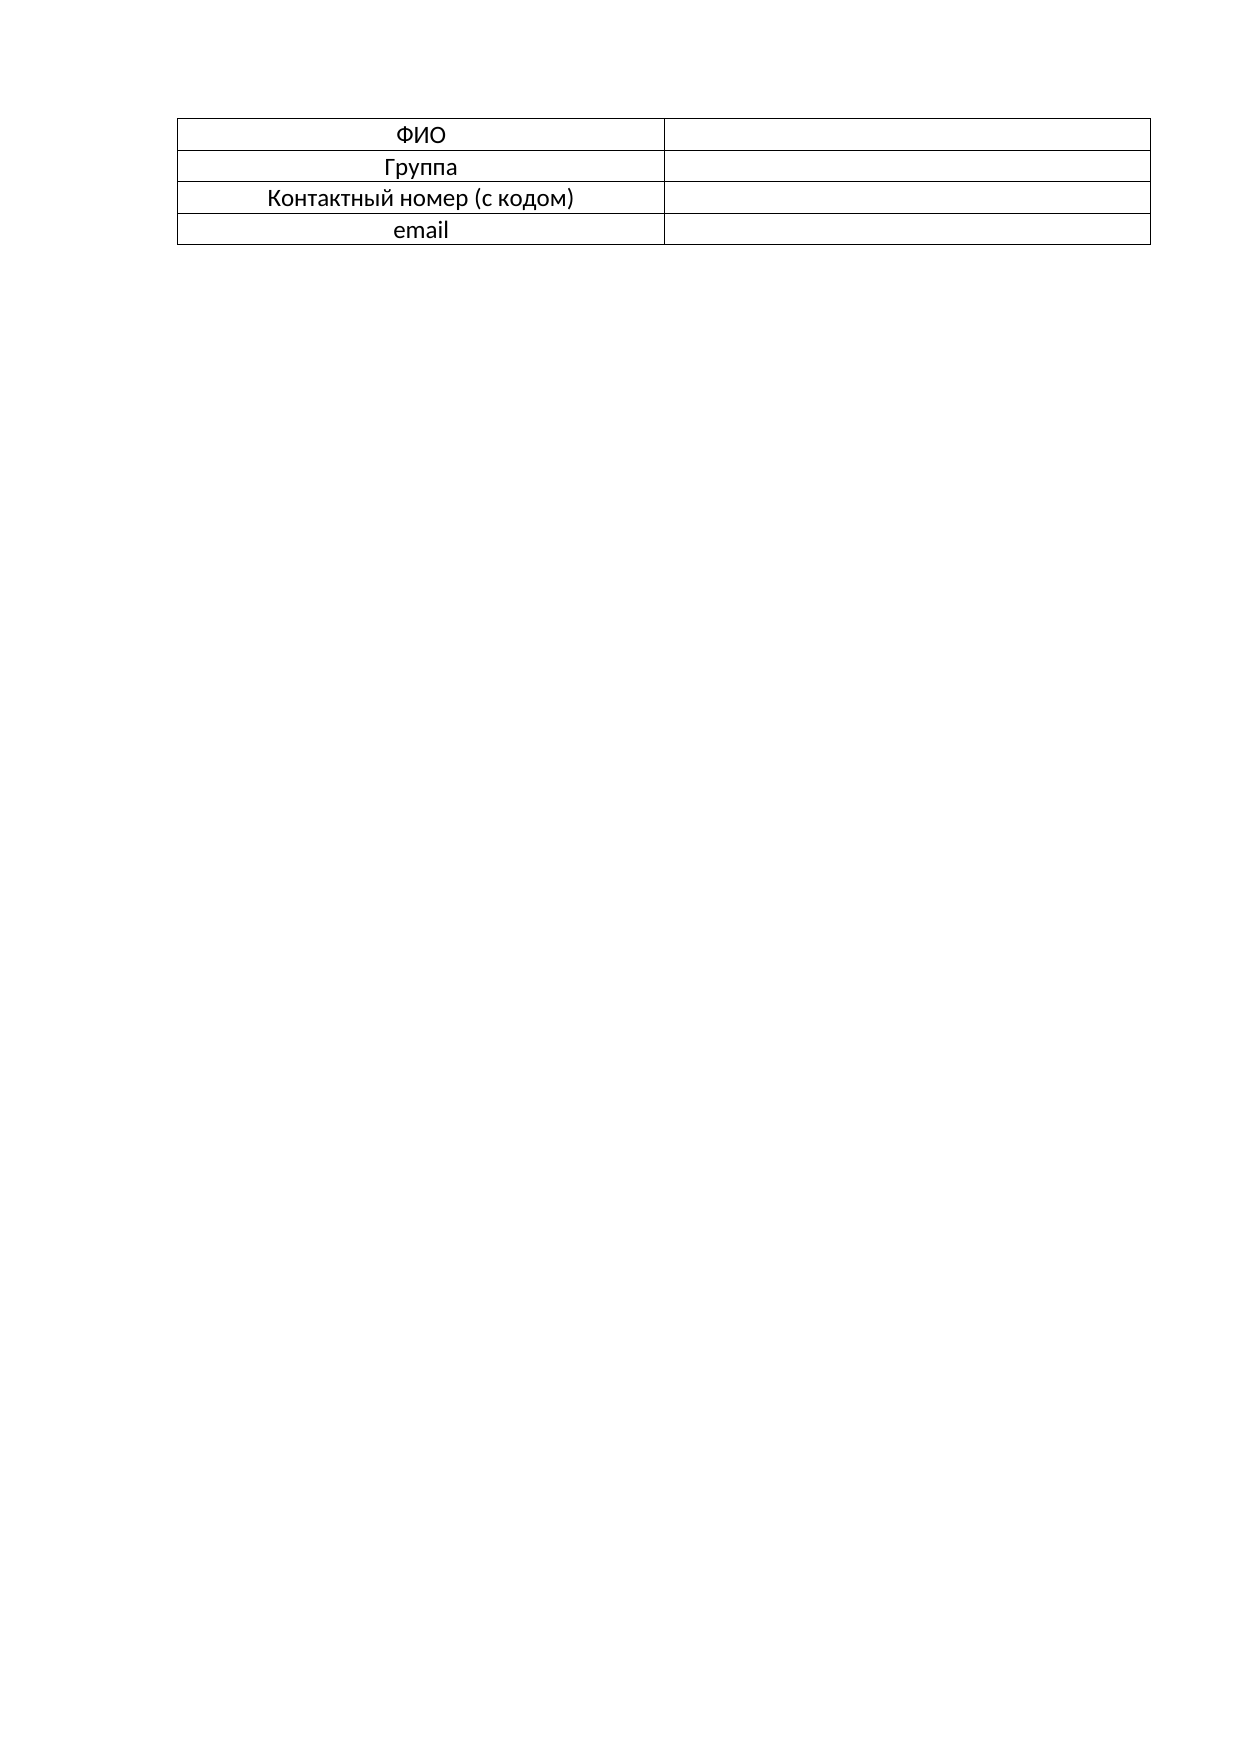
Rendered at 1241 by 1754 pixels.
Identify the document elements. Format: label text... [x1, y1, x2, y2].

table_cell Контактный номер (с кодом) [178, 182, 664, 213]
table_cell [665, 214, 1150, 244]
table_cell [665, 182, 1150, 213]
table_header ФИО [178, 119, 664, 150]
table_header [665, 119, 1150, 150]
table_cell email [178, 214, 664, 244]
table_cell Группа [178, 151, 664, 181]
table_cell [665, 151, 1150, 181]
